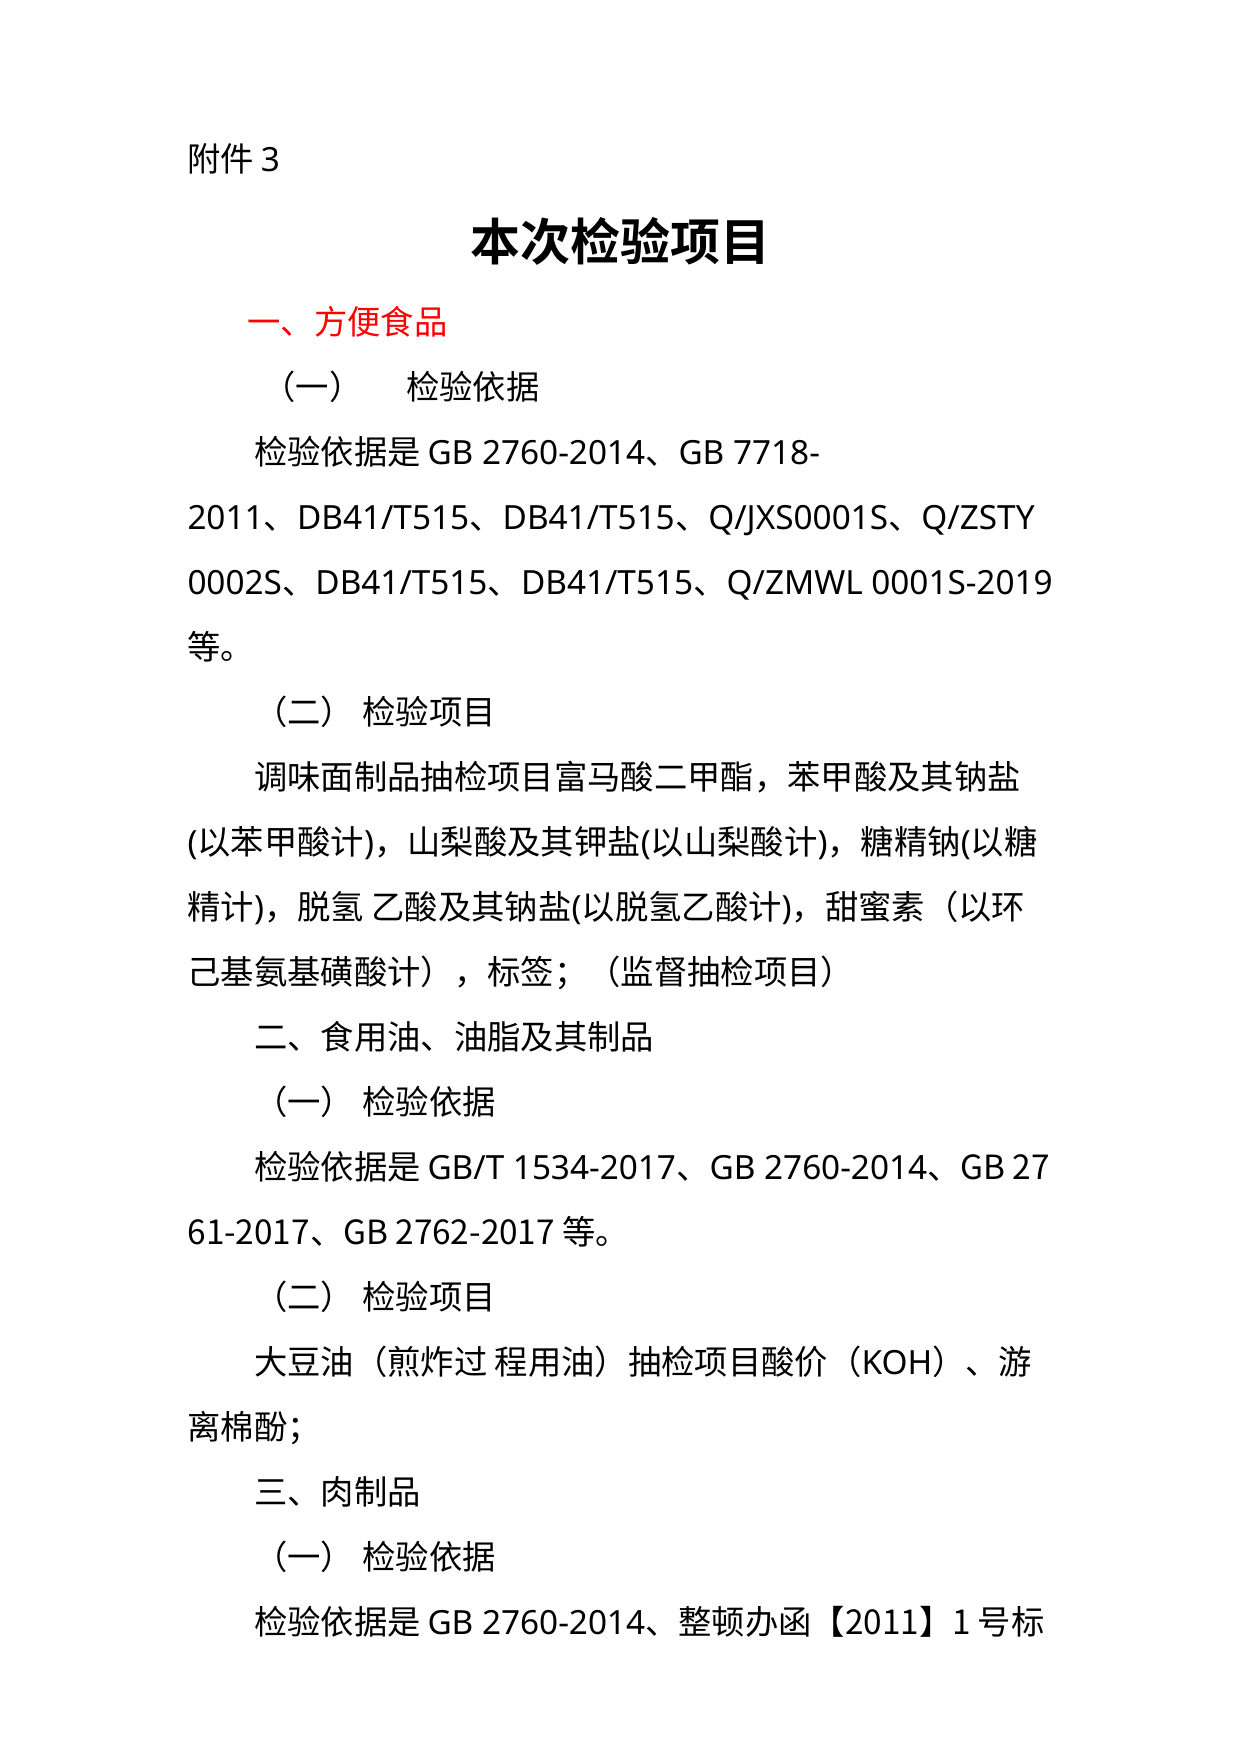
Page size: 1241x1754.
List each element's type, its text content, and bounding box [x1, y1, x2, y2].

text 本次检验项目 [187, 190, 1053, 287]
list 检验依据 [262, 352, 1053, 417]
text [187, 1587, 1053, 1652]
text 附件3 [187, 125, 1053, 190]
text （一） 检验依据 [187, 1522, 1053, 1587]
text （一） 检验依据 [187, 1067, 1053, 1132]
text （二） 检验项目 [187, 677, 1053, 742]
text 大豆油（煎炸过 程用油）抽检项目酸价（KOH）、游离棉酚； [187, 1327, 1053, 1457]
text 三、肉制品 [187, 1457, 1053, 1522]
text 一、方便食品 [187, 287, 1053, 352]
text 检验依据是GB 2760-2014、GB 7718-2011、DB41/T515、DB41/T515、Q/JXS0001S、Q/ZSTY0002S、DB41/T515、DB41/T515、Q/ZMWL 0001S-2019等。 [187, 417, 1053, 677]
text 二、食用油、油脂及其制品 [187, 1002, 1053, 1067]
text 调味面制品抽检项目富马酸二甲酯，苯甲酸及其钠盐(以苯甲酸计)，山梨酸及其钾盐(以山梨酸计)，糖精钠(以糖精计)，脱氢 乙酸及其钠盐(以脱氢乙酸计)，甜蜜素（以环己基氨基磺酸计），标签；（监督抽检项目） [187, 742, 1053, 1002]
text （二） 检验项目 [187, 1262, 1053, 1327]
text 检验依据是GB/T 1534-2017、GB 2760-2014、GB 2761-2017、GB 2762-2017等。 [187, 1132, 1053, 1262]
